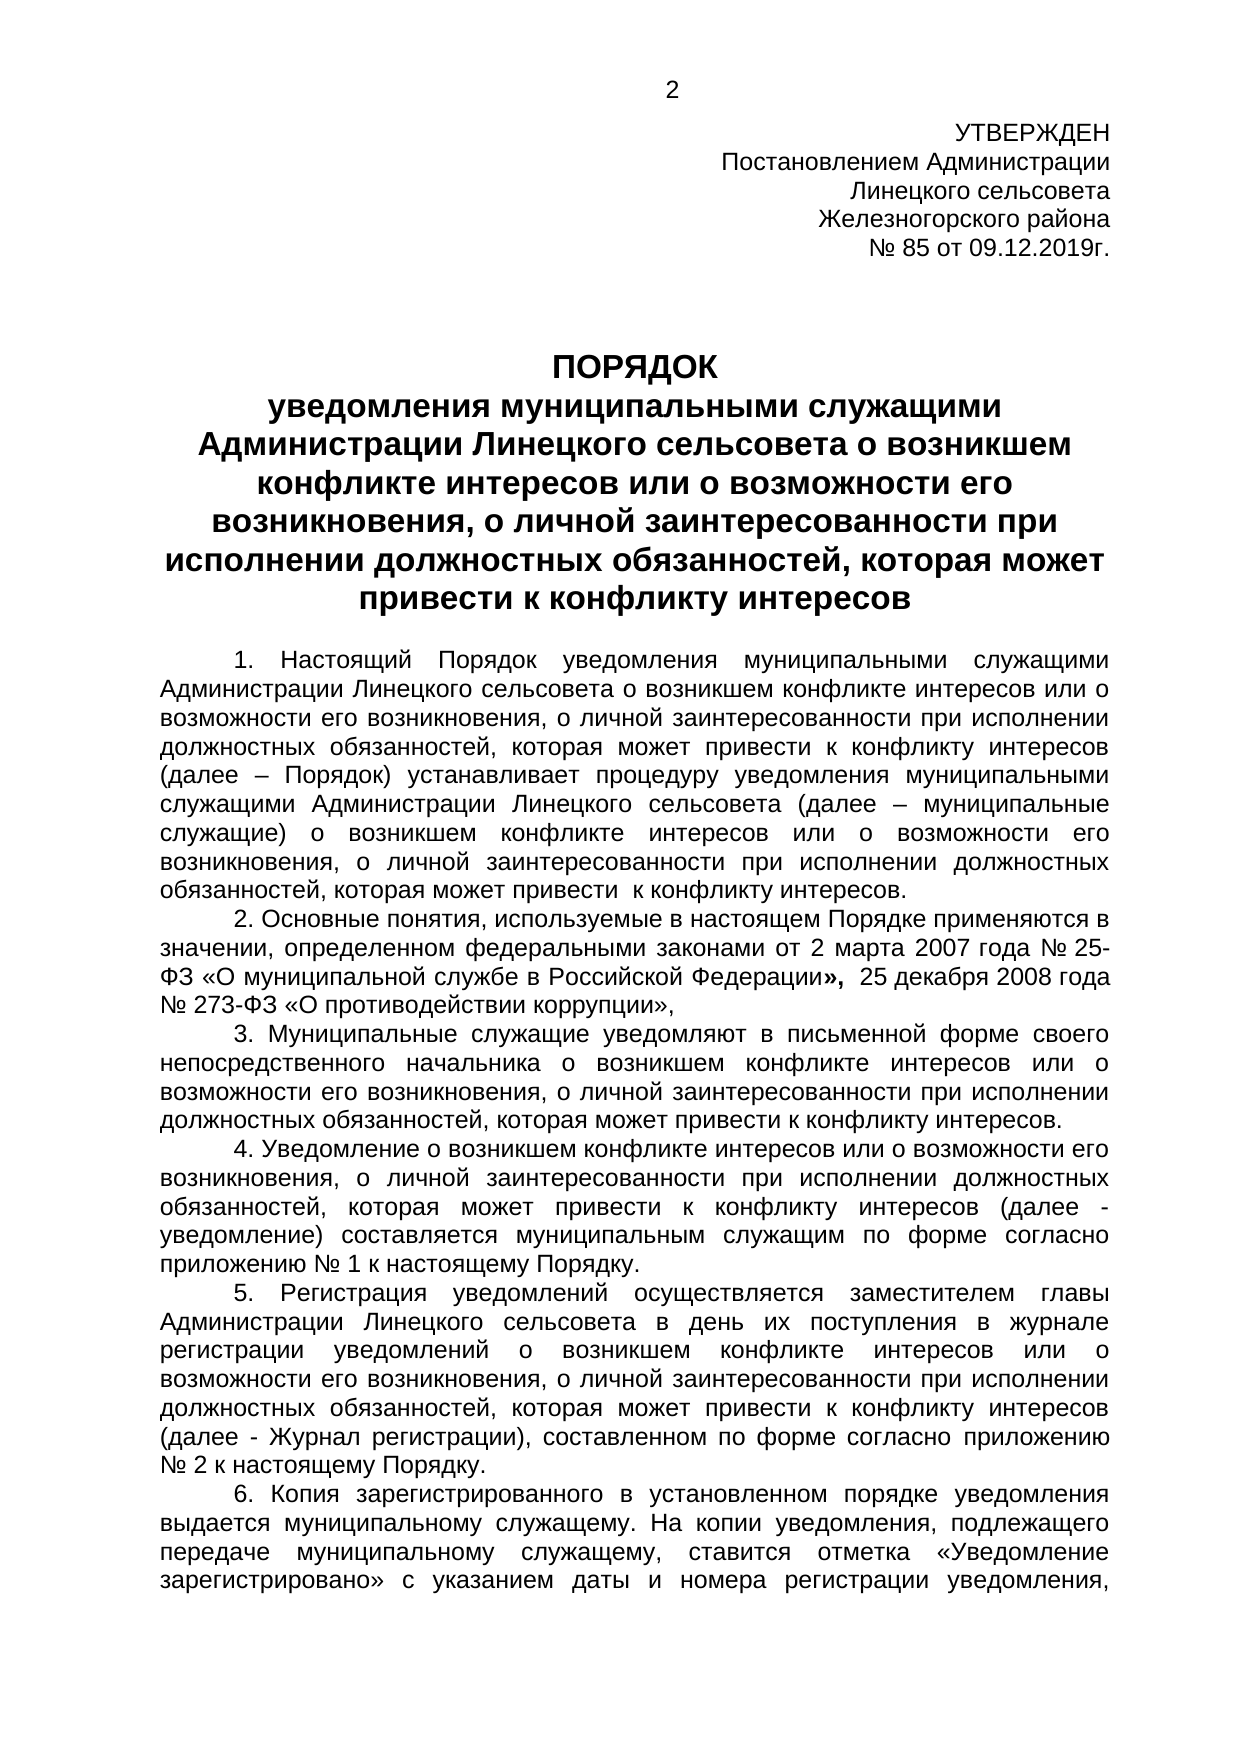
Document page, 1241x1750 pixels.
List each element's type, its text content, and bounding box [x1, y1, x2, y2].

text 3. Муниципальные служащие уведомляют в письменной форме своего непосредственного начальника о возникшем конфликте интересов или о возможности его возникновения, о личной заинтересованности при исполнении должностных обязанностей, которая может привести к конфликту интересов. [159, 1019, 1110, 1134]
text Железногорского района [159, 204, 1110, 233]
text ПОРЯДОК [159, 347, 1110, 386]
text 4. Уведомление о возникшем конфликте интересов или о возможности его возникновения, о личной заинтересованности при исполнении должностных обязанностей, которая может привести к конфликту интересов (далее - уведомление) составляется муниципальным служащим по форме согласно приложению № 1 к настоящему Порядку. [159, 1134, 1110, 1278]
subtitle уведомления муниципальными служащими Администрации Линецкого сельсовета о возникшем конфликте интересов или о возможности его возникновения, о личной заинтересованности при исполнении должностных обязанностей, которая может привести к конфликту интересов [159, 386, 1110, 616]
text № 85 от 09.12.2019г. [159, 233, 1110, 262]
subtitle 1. Настоящий Порядок уведомления муниципальными служащими Администрации Линецкого сельсовета о возникшем конфликте интересов или о возможности его возникновения, о личной заинтересованности при исполнении должностных обязанностей, которая может привести к конфликту интересов (далее – Порядок) устанавливает процедуру уведомления муниципальными служащими Администрации Линецкого сельсовета (далее – муниципальные служащие) о возникшем конфликте интересов или о возможности его возникновения, о личной заинтересованности при исполнении должностных обязанностей, которая может привести к конфликту интересов. [159, 645, 1110, 904]
text УТВЕРЖДЕН [159, 118, 1110, 147]
subtitle 2. Основные понятия, используемые в настоящем Порядке применяются в значении, определенном федеральными законами от 2 марта 2007 года № 25-ФЗ «О муниципальной службе в Российской Федерации», 25 декабря 2008 года № 273-ФЗ «О противодействии коррупции», [159, 904, 1110, 1019]
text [159, 1479, 1110, 1594]
text Линецкого сельсовета [159, 176, 1110, 204]
text 5. Регистрация уведомлений осуществляется заместителем главы Администрации Линецкого сельсовета в день их поступления в журнале регистрации уведомлений о возникшем конфликте интересов или о возможности его возникновения, о личной заинтересованности при исполнении должностных обязанностей, которая может привести к конфликту интересов (далее - Журнал регистрации), составленном по форме согласно приложению № 2 к настоящему Порядку. [159, 1278, 1110, 1479]
text Постановлением Администрации [159, 147, 1110, 176]
